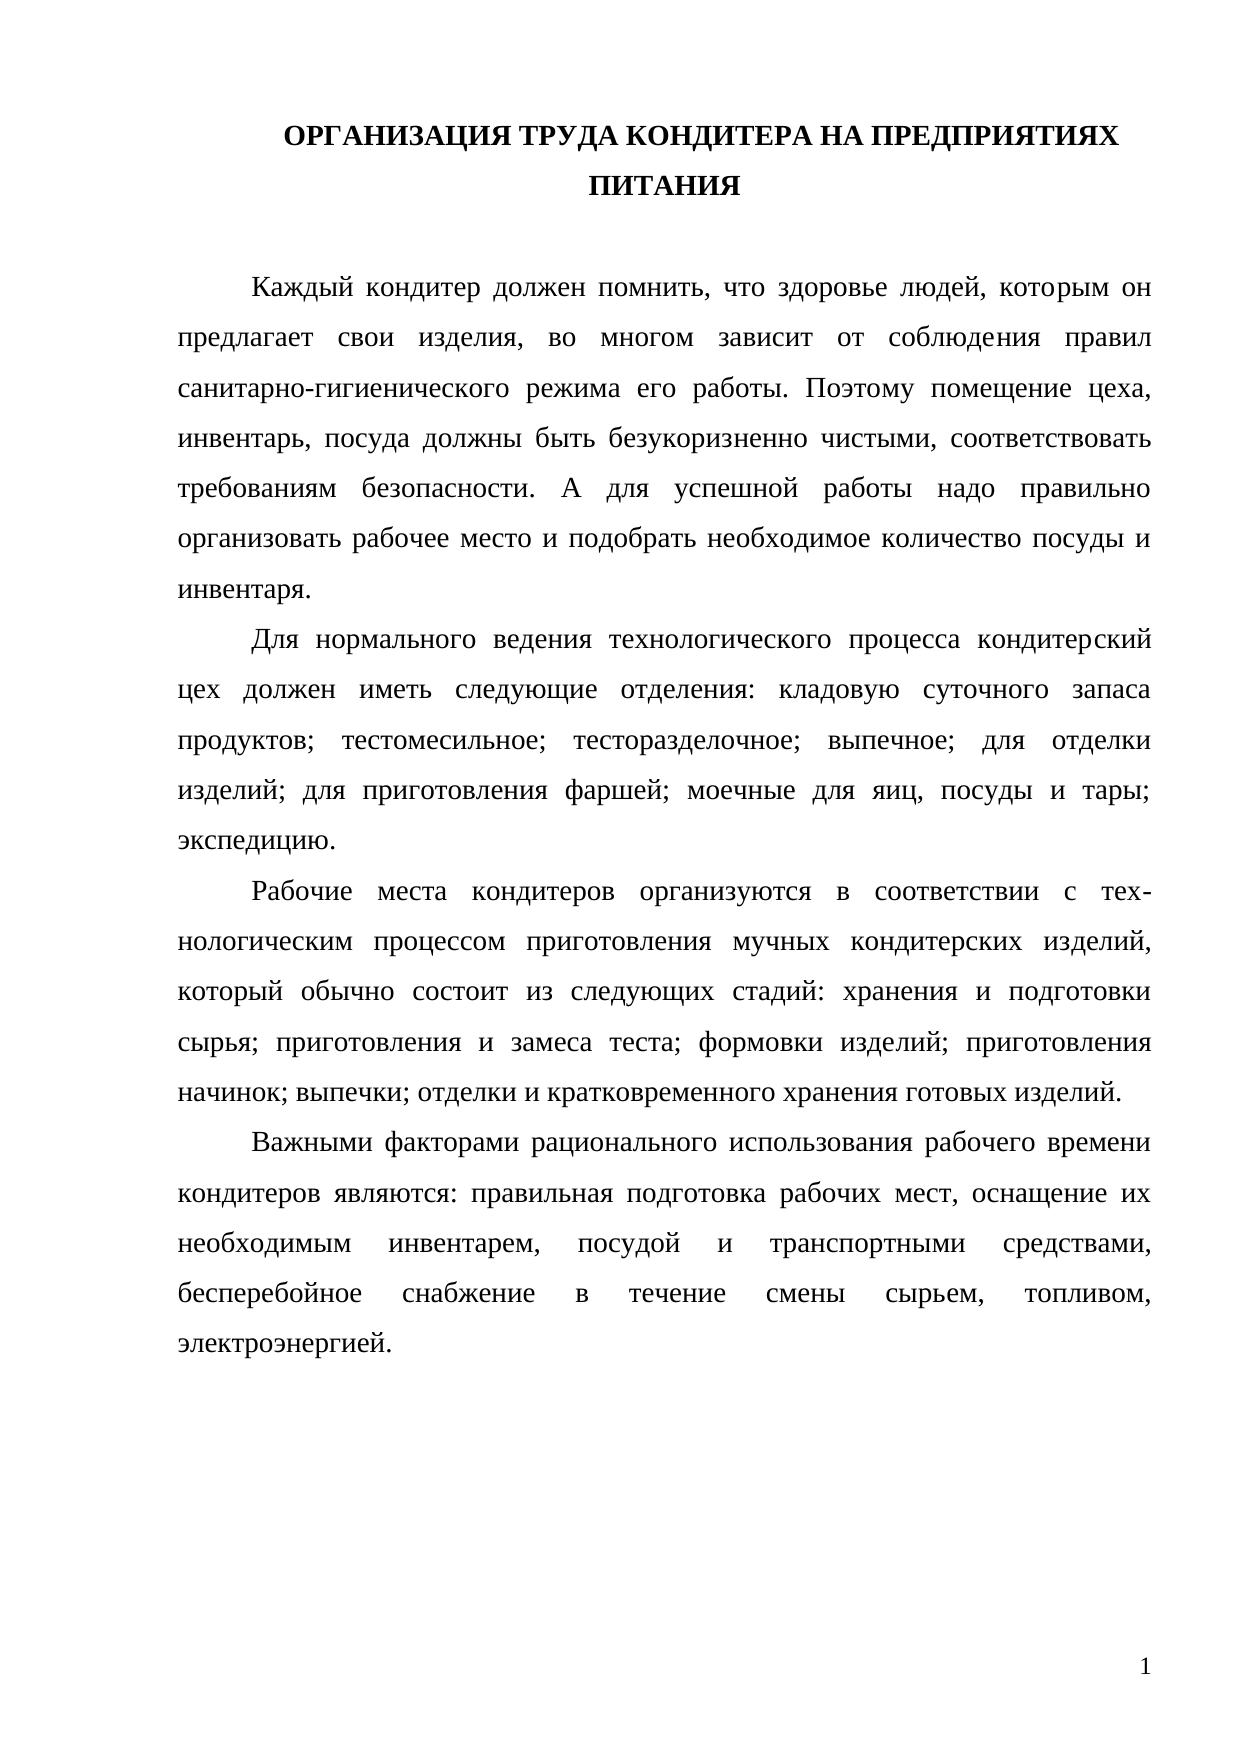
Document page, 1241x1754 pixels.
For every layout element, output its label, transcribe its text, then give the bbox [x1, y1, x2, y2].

text Важными факторами рационального использования рабочего времени кондитеров являются: правильная подготовка рабочих мест, оснащение их необходимым инвентарем, посудой и транспортными средствами, бесперебойное снабжение в течение смены сырьем, топливом, электроэнергией. [177, 1124, 1152, 1359]
text Рабочие места кондитеров организуются в соответствии с технологическим процессом приготовления мучных кондитерских изделий, который обычно состоит из следующих стадий: хранения и подготовки сырья; приготовления и замеса теста; формовки изделий; приготовления начинок; выпечки; отделки и кратковременного хранения готовых изделий. [177, 873, 1152, 1108]
text ОРГАНИЗАЦИЯ ТРУДА КОНДИТЕРА НА ПРЕДПРИЯТИЯХ ПИТАНИЯ [177, 118, 1152, 202]
text Для нормального ведения технологического процесса кондитерский цех должен иметь следующие отделения: кладовую суточного запаса продуктов; тестомесильное; тесторазделочное; выпечное; для отделки изделий; для приготовления фаршей; моечные для яиц, посуды и тары; экспедицию. [177, 621, 1152, 856]
text Каждый кондитер должен помнить, что здоровье людей, которым он предлагает свои изделия, во многом зависит от соблюдения правил санитарно-гигиенического режима его работы. Поэтому помещение цеха, инвентарь, посуда должны быть безукоризненно чистыми, соответствовать требованиям безопасности. А для успешной работы надо правильно организовать рабочее место и подобрать необходимое количество посуды и инвентаря. [177, 269, 1152, 604]
